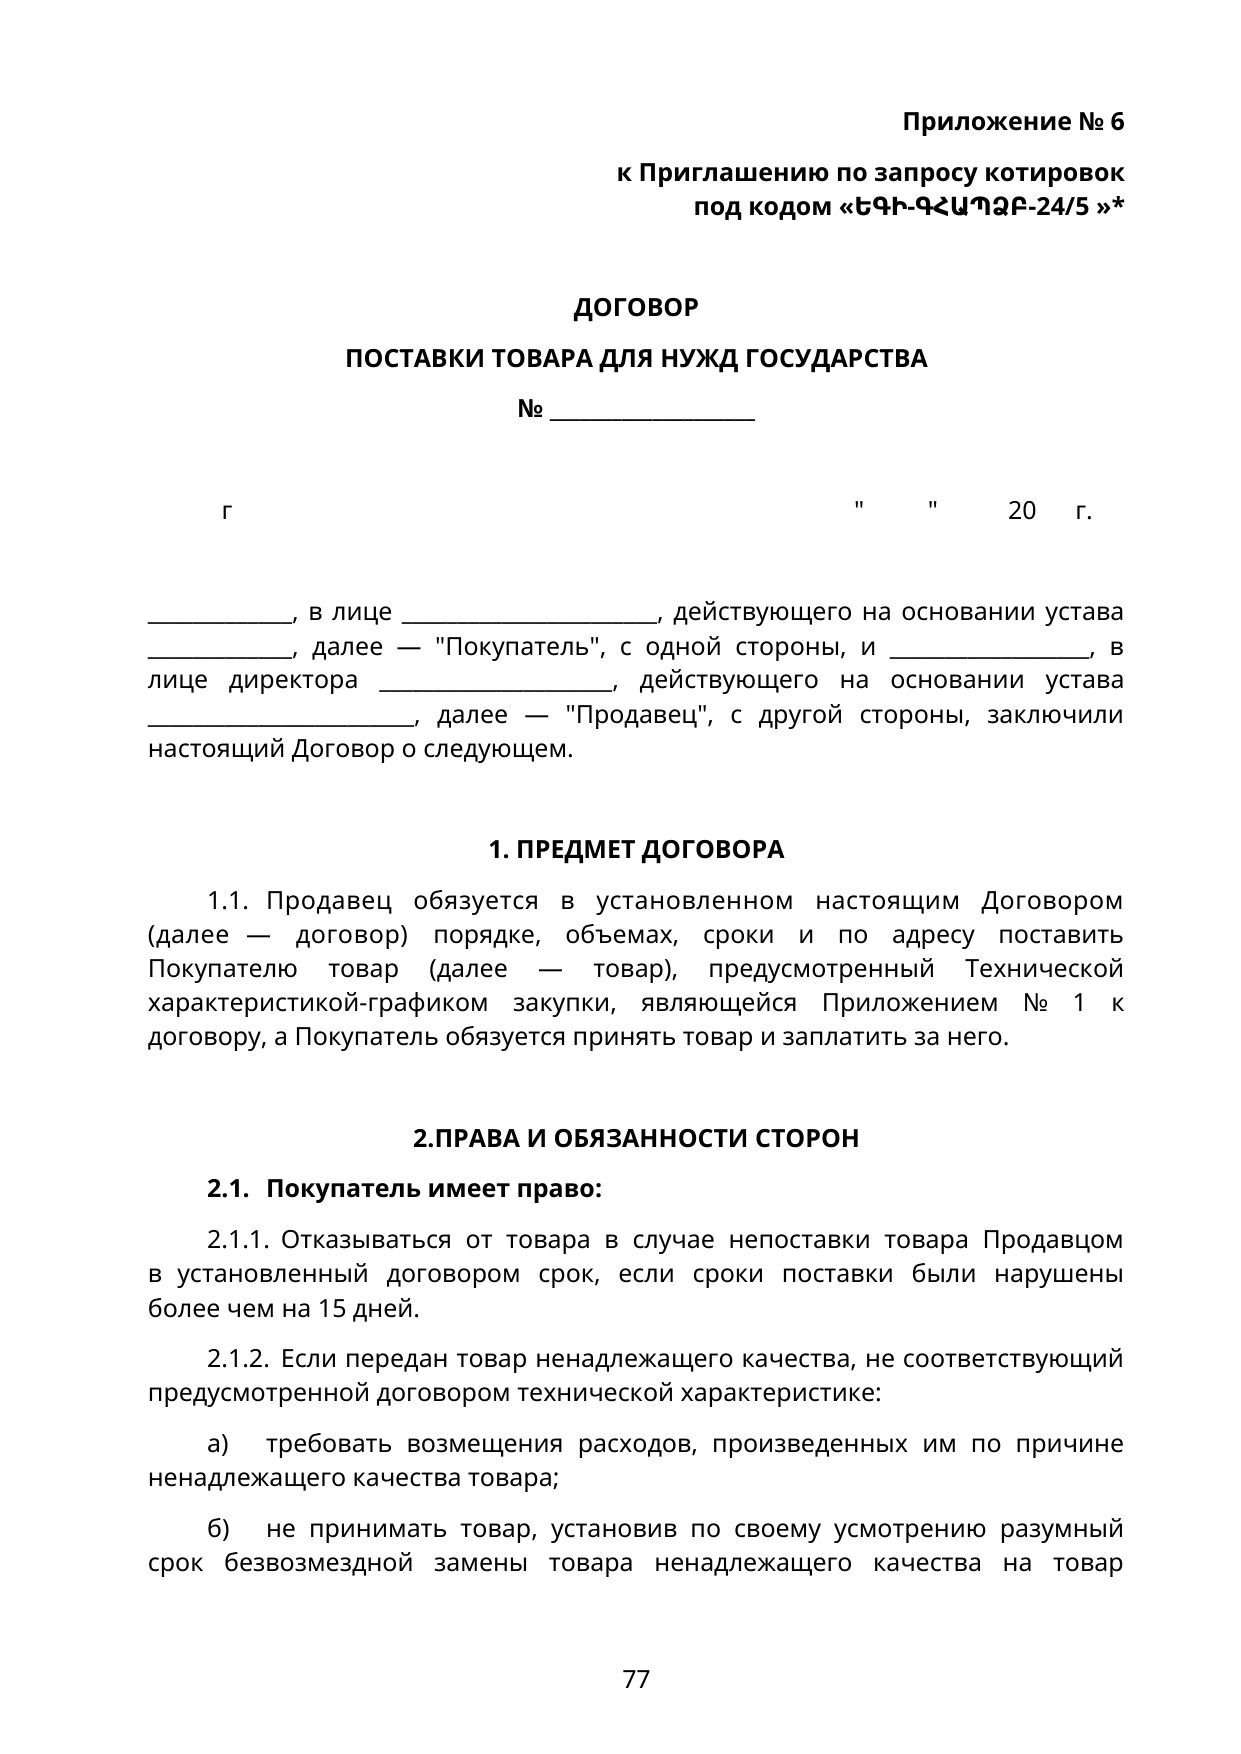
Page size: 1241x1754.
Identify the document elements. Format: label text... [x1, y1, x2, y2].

text к Приглашению по запросу котировок [148, 154, 1125, 188]
text ДОГОВОР [133, 290, 1125, 324]
text 2.1.1. Отказываться от товара в случае непоставки товара Продавцом в установленный договором срок, если сроки поставки были нарушены более чем на 15 дней. [148, 1222, 1125, 1324]
text Приложение № 6 [148, 103, 1125, 137]
table_header " " 20 г. [620, 493, 1104, 543]
table_header г [136, 493, 620, 543]
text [148, 1511, 1125, 1579]
text 2.1. Покупатель имеет право: [148, 1171, 1125, 1205]
text № ____________________ [133, 391, 1125, 425]
text 1. ПРЕДМЕТ ДОГОВОРА [148, 832, 1125, 866]
text 2.1.2. Если передан товар ненадлежащего качества, не соответствующий предусмотренной договором технической характеристике: [148, 1341, 1125, 1409]
text 2.ПРАВА И ОБЯЗАННОСТИ СТОРОН [148, 1120, 1125, 1154]
text а) требовать возмещения расходов, произведенных им по причине ненадлежащего качества товара; [148, 1426, 1125, 1494]
text _____________, в лице _______________________, действующего на основании устава _____________, далее — "Покупатель", с одной стороны, и __________________, в лице директора _____________________, действующего на основании устава ________________________, далее — "Продавец", с другой стороны, заключили настоящий Договор о следующем. [148, 594, 1125, 764]
text под кодом «ԵԳԻ-ԳՀԱՊՁԲ-24/5 »* [148, 188, 1125, 222]
text ПОСТАВКИ ТОВАРА ДЛЯ НУЖД ГОСУДАРСТВА [133, 340, 1125, 374]
text 1.1. Продавец обязуется в установленном настоящим Договором (далее — договор) порядке, объемах, сроки и по адресу поставить Покупателю товар (далее — товар), предусмотренный Технической характеристикой-графиком закупки, являющейся Приложением № 1 к договору, а Покупатель обязуется принять товар и заплатить за него. [148, 882, 1125, 1053]
